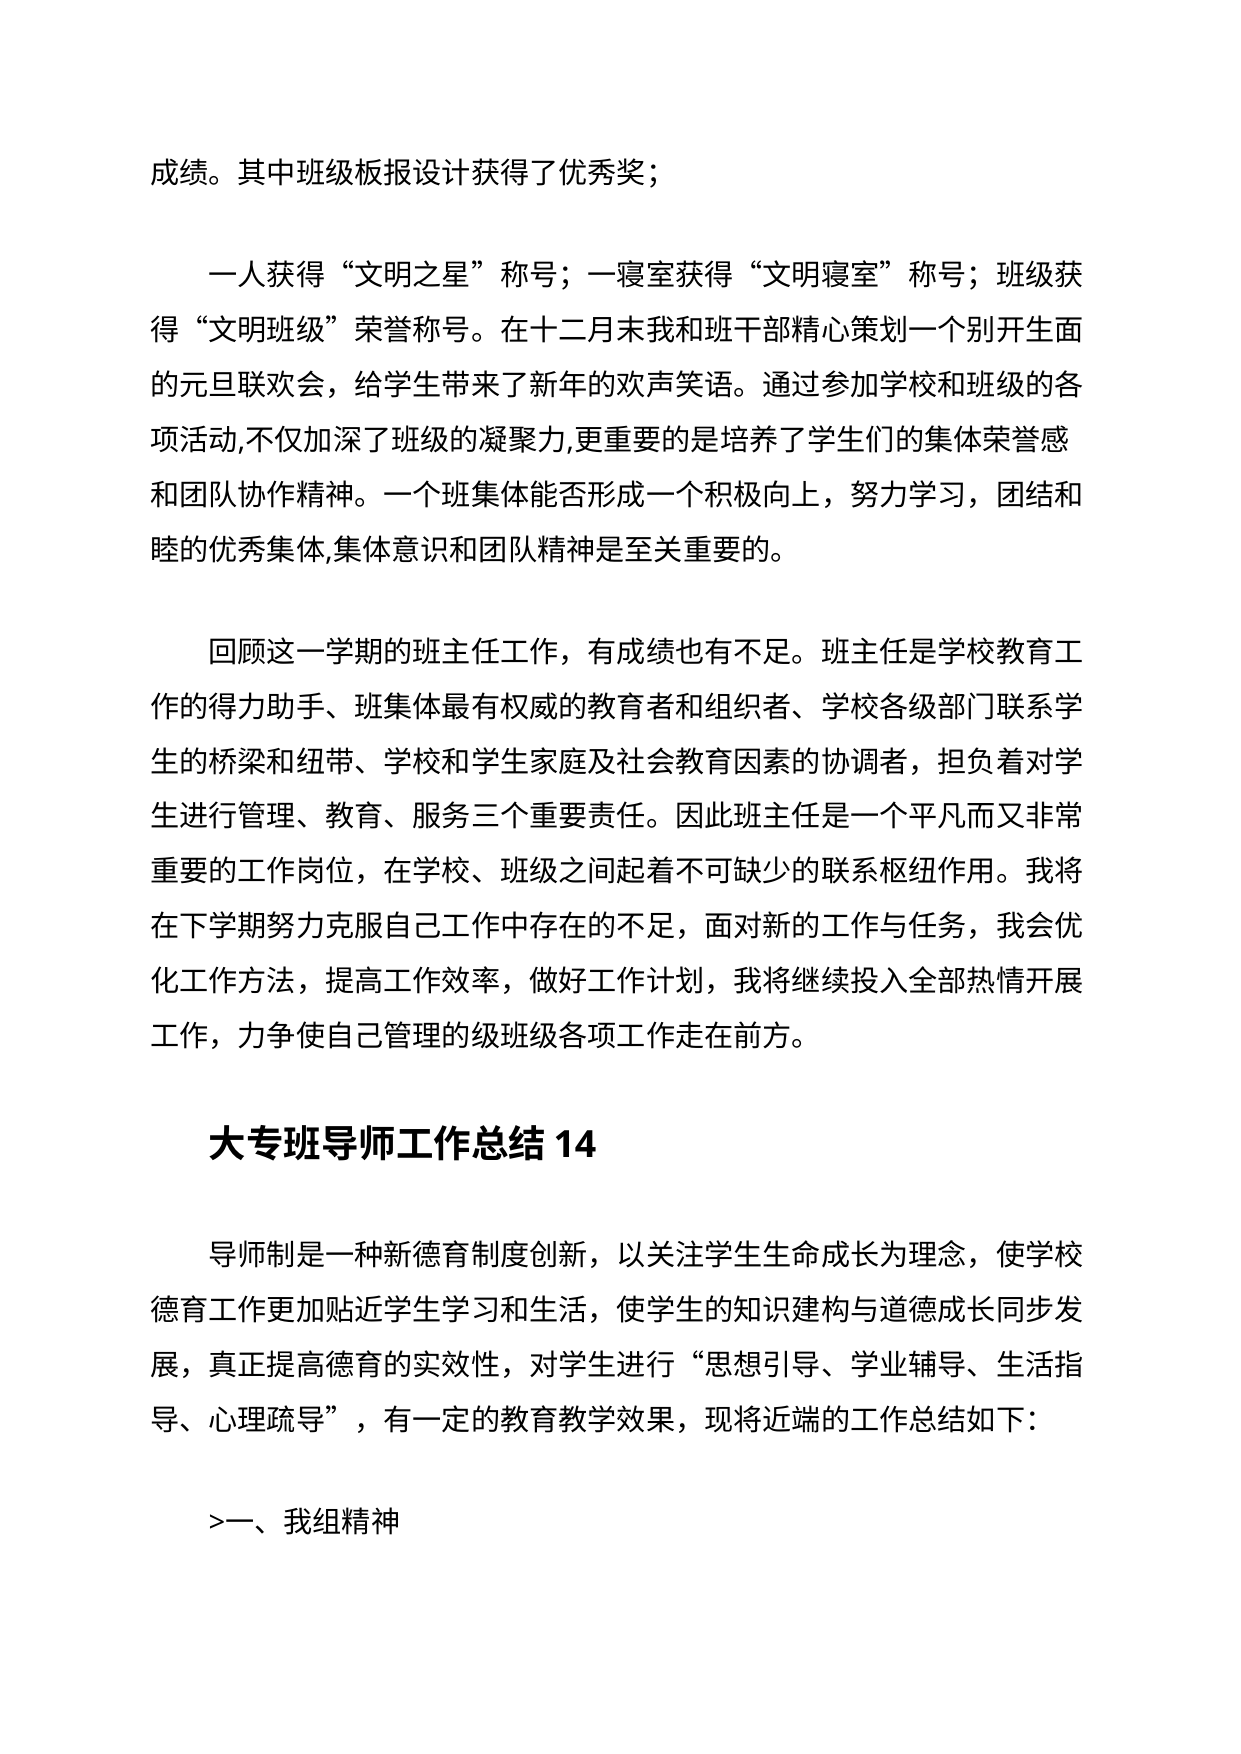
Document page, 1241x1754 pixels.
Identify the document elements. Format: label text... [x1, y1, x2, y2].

text 导师制是一种新德育制度创新，以关注学生生命成长为理念，使学校德育工作更加贴近学生学习和生活，使学生的知识建构与道德成长同步发展，真正提高德育的实效性，对学生进行“思想引导、学业辅导、生活指导、心理疏导”，有一定的教育教学效果，现将近端的工作总结如下： [150, 1232, 1090, 1439]
text 一人获得“文明之星”称号；一寝室获得“文明寝室”称号；班级获得“文明班级”荣誉称号。在十二月末我和班干部精心策划一个别开生面的元旦联欢会，给学生带来了新年的欢声笑语。通过参加学校和班级的各项活动,不仅加深了班级的凝聚力,更重要的是培养了学生们的集体荣誉感和团队协作精神。一个班集体能否形成一个积极向上，努力学习，团结和睦的优秀集体,集体意识和团队精神是至关重要的。 [150, 252, 1090, 569]
text 大专班导师工作总结14 [150, 1114, 1090, 1169]
text >一、我组精神 [150, 1498, 1090, 1541]
text 回顾这一学期的班主任工作，有成绩也有不足。班主任是学校教育工作的得力助手、班集体最有权威的教育者和组织者、学校各级部门联系学生的桥梁和纽带、学校和学生家庭及社会教育因素的协调者，担负着对学生进行管理、教育、服务三个重要责任。因此班主任是一个平凡而又非常重要的工作岗位，在学校、班级之间起着不可缺少的联系枢纽作用。我将在下学期努力克服自己工作中存在的不足，面对新的工作与任务，我会优化工作方法，提高工作效率，做好工作计划，我将继续投入全部热情开展工作，力争使自己管理的级班级各项工作走在前方。 [150, 628, 1090, 1055]
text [150, 150, 1090, 192]
